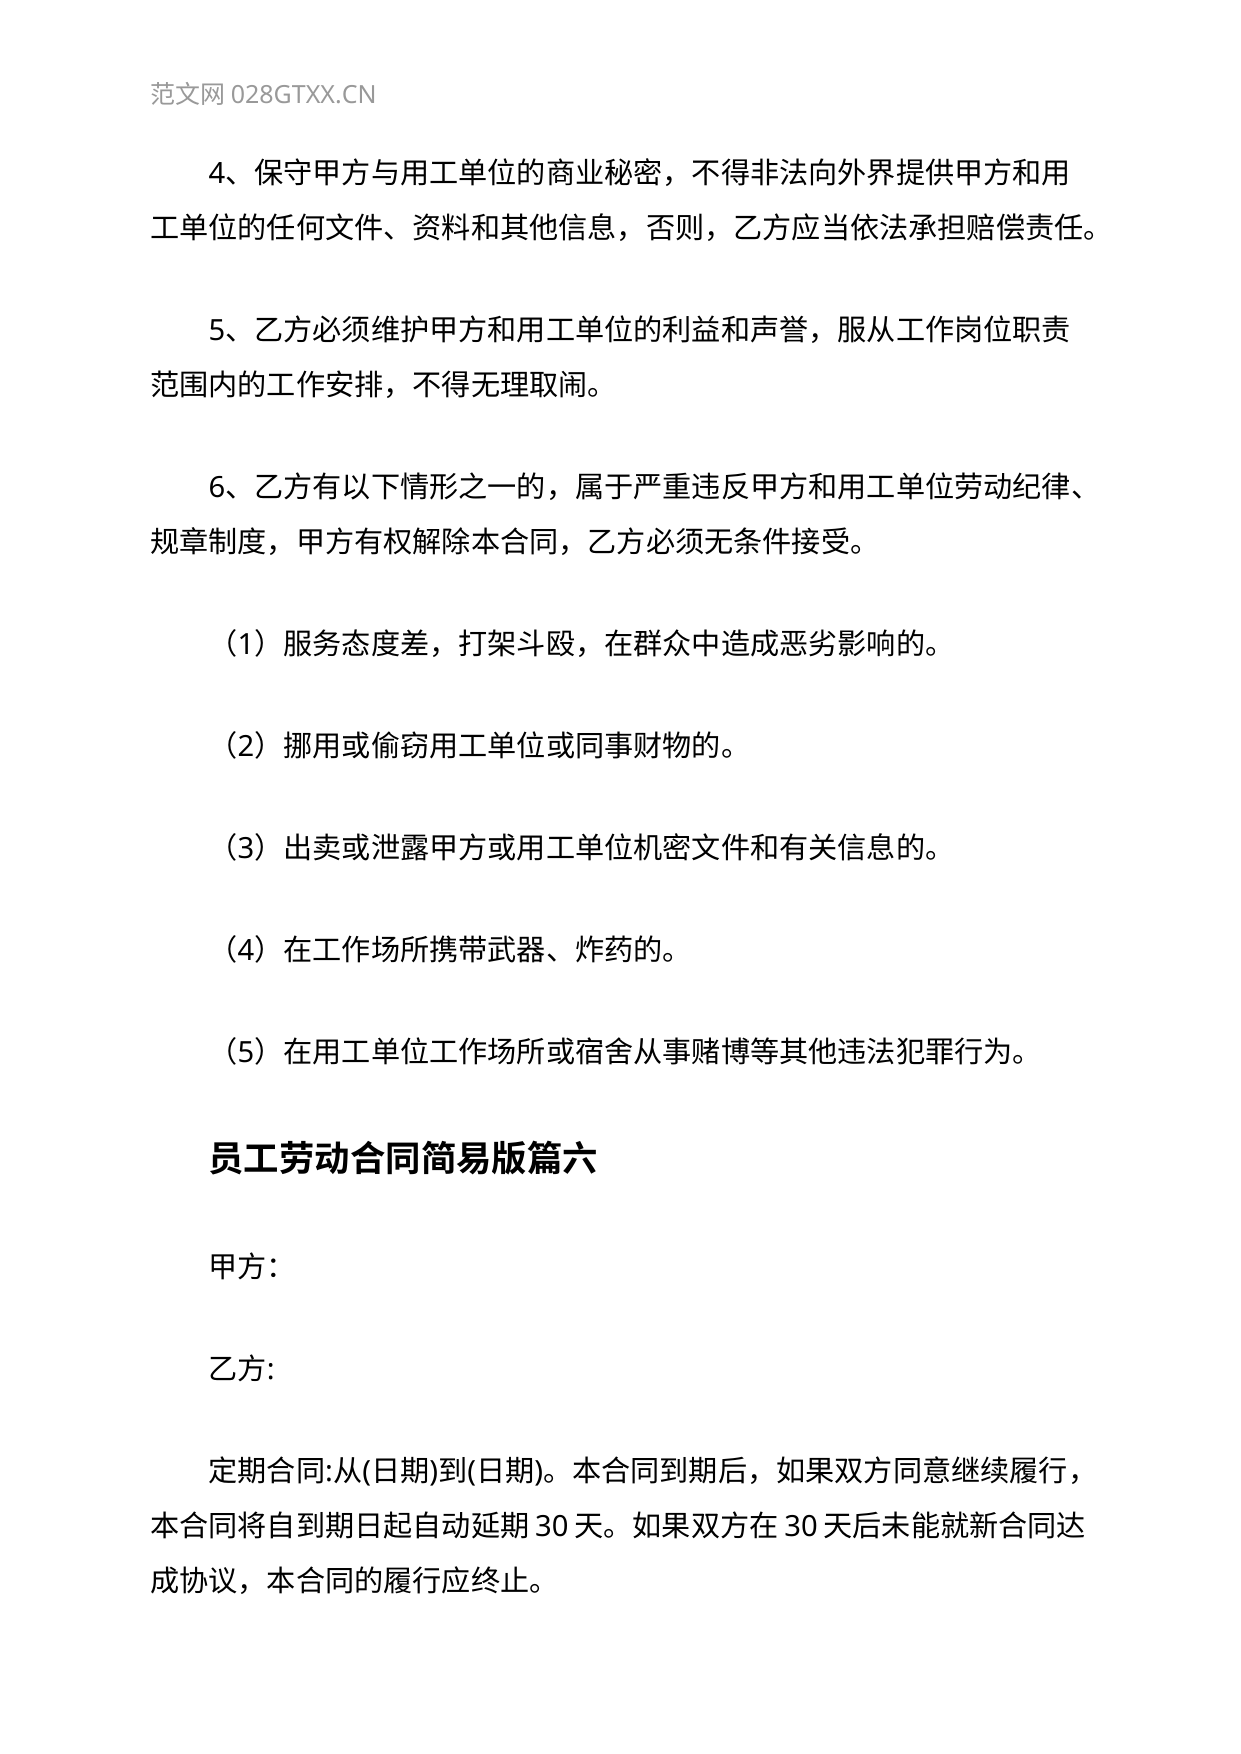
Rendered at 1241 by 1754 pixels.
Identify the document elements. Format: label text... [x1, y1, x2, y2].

text 4、保守甲方与用工单位的商业秘密，不得非法向外界提供甲方和用工单位的任何文件、资料和其他信息，否则，乙方应当依法承担赔偿责任。 [150, 150, 1090, 247]
text （1）服务态度差，打架斗殴，在群众中造成恶劣影响的。 [150, 620, 1090, 663]
text （3）出卖或泄露甲方或用工单位机密文件和有关信息的。 [150, 824, 1090, 867]
text （4）在工作场所携带武器、炸药的。 [150, 926, 1090, 969]
text （2）挪用或偷窃用工单位或同事财物的。 [150, 722, 1090, 765]
text 定期合同:从(日期)到(日期)。本合同到期后，如果双方同意继续履行，本合同将自到期日起自动延期30天。如果双方在30天后未能就新合同达成协议，本合同的履行应终止。 [150, 1447, 1090, 1600]
text （5）在用工单位工作场所或宿舍从事赌博等其他违法犯罪行为。 [150, 1028, 1090, 1071]
text 乙方: [150, 1345, 1090, 1388]
text 员工劳动合同简易版篇六 [150, 1130, 1090, 1181]
text 6、乙方有以下情形之一的，属于严重违反甲方和用工单位劳动纪律、规章制度，甲方有权解除本合同，乙方必须无条件接受。 [150, 463, 1090, 561]
text 甲方： [150, 1244, 1090, 1286]
text 5、乙方必须维护甲方和用工单位的利益和声誉，服从工作岗位职责范围内的工作安排，不得无理取闹。 [150, 307, 1090, 404]
